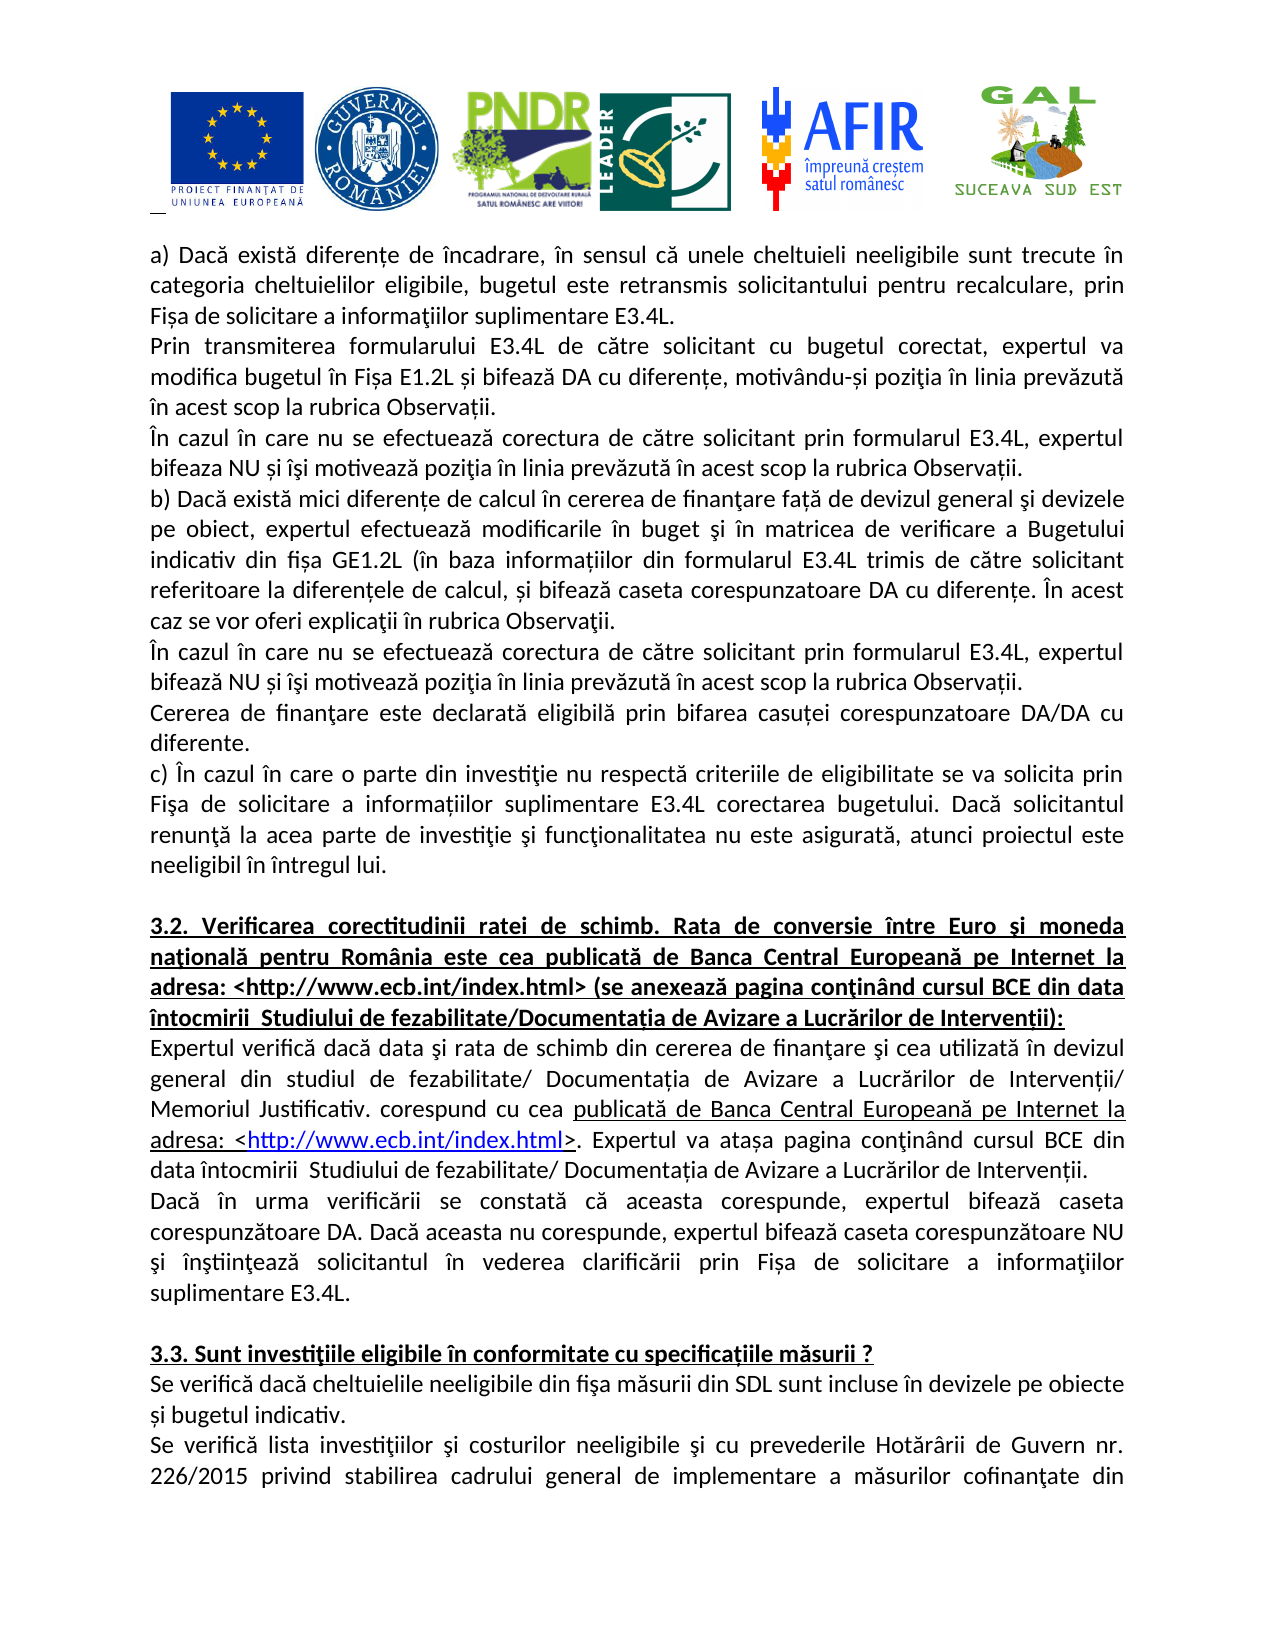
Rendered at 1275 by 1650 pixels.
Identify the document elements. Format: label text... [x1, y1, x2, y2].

text Cererea de finanţare este declarată eligibilă prin bifarea casuței corespunzatoare DA/DA cu diferente. [150, 697, 1126, 758]
text b) Dacă există mici diferențe de calcul în cererea de finanţare față de devizul general şi devizele pe obiect, expertul efectuează modificarile în buget şi în matricea de verificare a Bugetului indicativ din fișa GE1.2L (în baza informațiilor din formularul E3.4L trimis de către solicitant referitoare la diferențele de calcul, și bifează caseta corespunzatoare DA cu diferențe. În acest caz se vor oferi explicaţii în rubrica Observaţii. [150, 483, 1126, 636]
text 3.3. Sunt investiţiile eligibile în conformitate cu specificațiile măsurii ? [150, 1338, 1126, 1368]
text 3.2. Verificarea corectitudinii ratei de schimb. Rata de conversie între Euro şi moneda naţională pentru România este cea publicată de Banca Central Europeană pe Internet la adresa: <http://www.ecb.int/index.html> (se anexează pagina conţinând cursul BCE din data întocmirii Studiului de fezabilitate/Documentația de Avizare a Lucrărilor de Intervenții): [150, 969, 1126, 1032]
text c) În cazul în care o parte din investiţie nu respectă criteriile de eligibilitate se va solicita prin Fişa de solicitare a informațiilor suplimentare E3.4L corectarea bugetului. Dacă solicitantul renunţă la acea parte de investiţie şi funcţionalitatea nu este asigurată, atunci proiectul este neeligibil în întregul lui. [150, 758, 1126, 880]
text Prin transmiterea formularului E3.4L de către solicitant cu bugetul corectat, expertul va modifica bugetul în Fișa E1.2L și bifează DA cu diferențe, motivându-și poziţia în linia prevăzută în acest scop la rubrica Observații. [150, 331, 1126, 422]
text În cazul în care nu se efectuează corectura de către solicitant prin formularul E3.4L, expertul bifeaza NU și îşi motivează poziţia în linia prevăzută în acest scop la rubrica Observații. [150, 422, 1126, 483]
picture [170, 92, 304, 211]
picture [762, 87, 923, 211]
picture [933, 75, 1142, 211]
text 3.2. Verificarea corectitudinii ratei de schimb. Rata de conversie între Euro şi moneda naţională pentru România este cea publicată de Banca Central Europeană pe Internet la adresa: <http://www.ecb.int/index.html> (se anexează pagina conţinând cursul BCE din data întocmirii Studiului de fezabilitate/Documentația de Avizare a Lucrărilor de Intervenții): [150, 910, 1126, 936]
text În cazul în care nu se efectuează corectura de către solicitant prin formularul E3.4L, expertul bifează NU și îşi motivează poziţia în linia prevăzută în acest scop la rubrica Observații. [150, 636, 1126, 697]
text a) Dacă există diferențe de încadrare, în sensul că unele cheltuieli neeligibile sunt trecute în categoria cheltuielilor eligibile, bugetul este retransmis solicitantului pentru recalculare, prin Fișa de solicitare a informaţiilor suplimentare E3.4L. [150, 239, 1126, 331]
picture [449, 89, 595, 211]
text 3.2. Verificarea corectitudinii ratei de schimb. Rata de conversie între Euro şi moneda naţională pentru România este cea publicată de Banca Central Europeană pe Internet la adresa: <http://www.ecb.int/index.html> (se anexează pagina conţinând cursul BCE din data întocmirii Studiului de fezabilitate/Documentația de Avizare a Lucrărilor de Intervenții): [150, 938, 1126, 967]
text Dacă în urma verificării se constată că aceasta corespunde, expertul bifează caseta corespunzătoare DA. Dacă aceasta nu corespunde, expertul bifează caseta corespunzătoare NU şi înştiinţează solicitantul în vederea clarificării prin Fișa de solicitare a informaţiilor suplimentare E3.4L. [150, 1185, 1126, 1307]
picture [599, 93, 731, 211]
text Se verifică dacă cheltuielile neeligibile din fişa măsurii din SDL sunt incluse în devizele pe obiecte și bugetul indicativ. [150, 1368, 1126, 1429]
text Expertul verifică dacă data şi rata de schimb din cererea de finanţare şi cea utilizată în devizul general din studiul de fezabilitate/ Documentația de Avizare a Lucrărilor de Intervenții/ Memoriul Justificativ. corespund cu cea publicată de Banca Central Europeană pe Internet la adresa: <http://www.ecb.int/index.html>. Expertul va atașa pagina conţinând cursul BCE din data întocmirii Studiului de fezabilitate/ Documentația de Avizare a Lucrărilor de Intervenții. [150, 1032, 1126, 1185]
